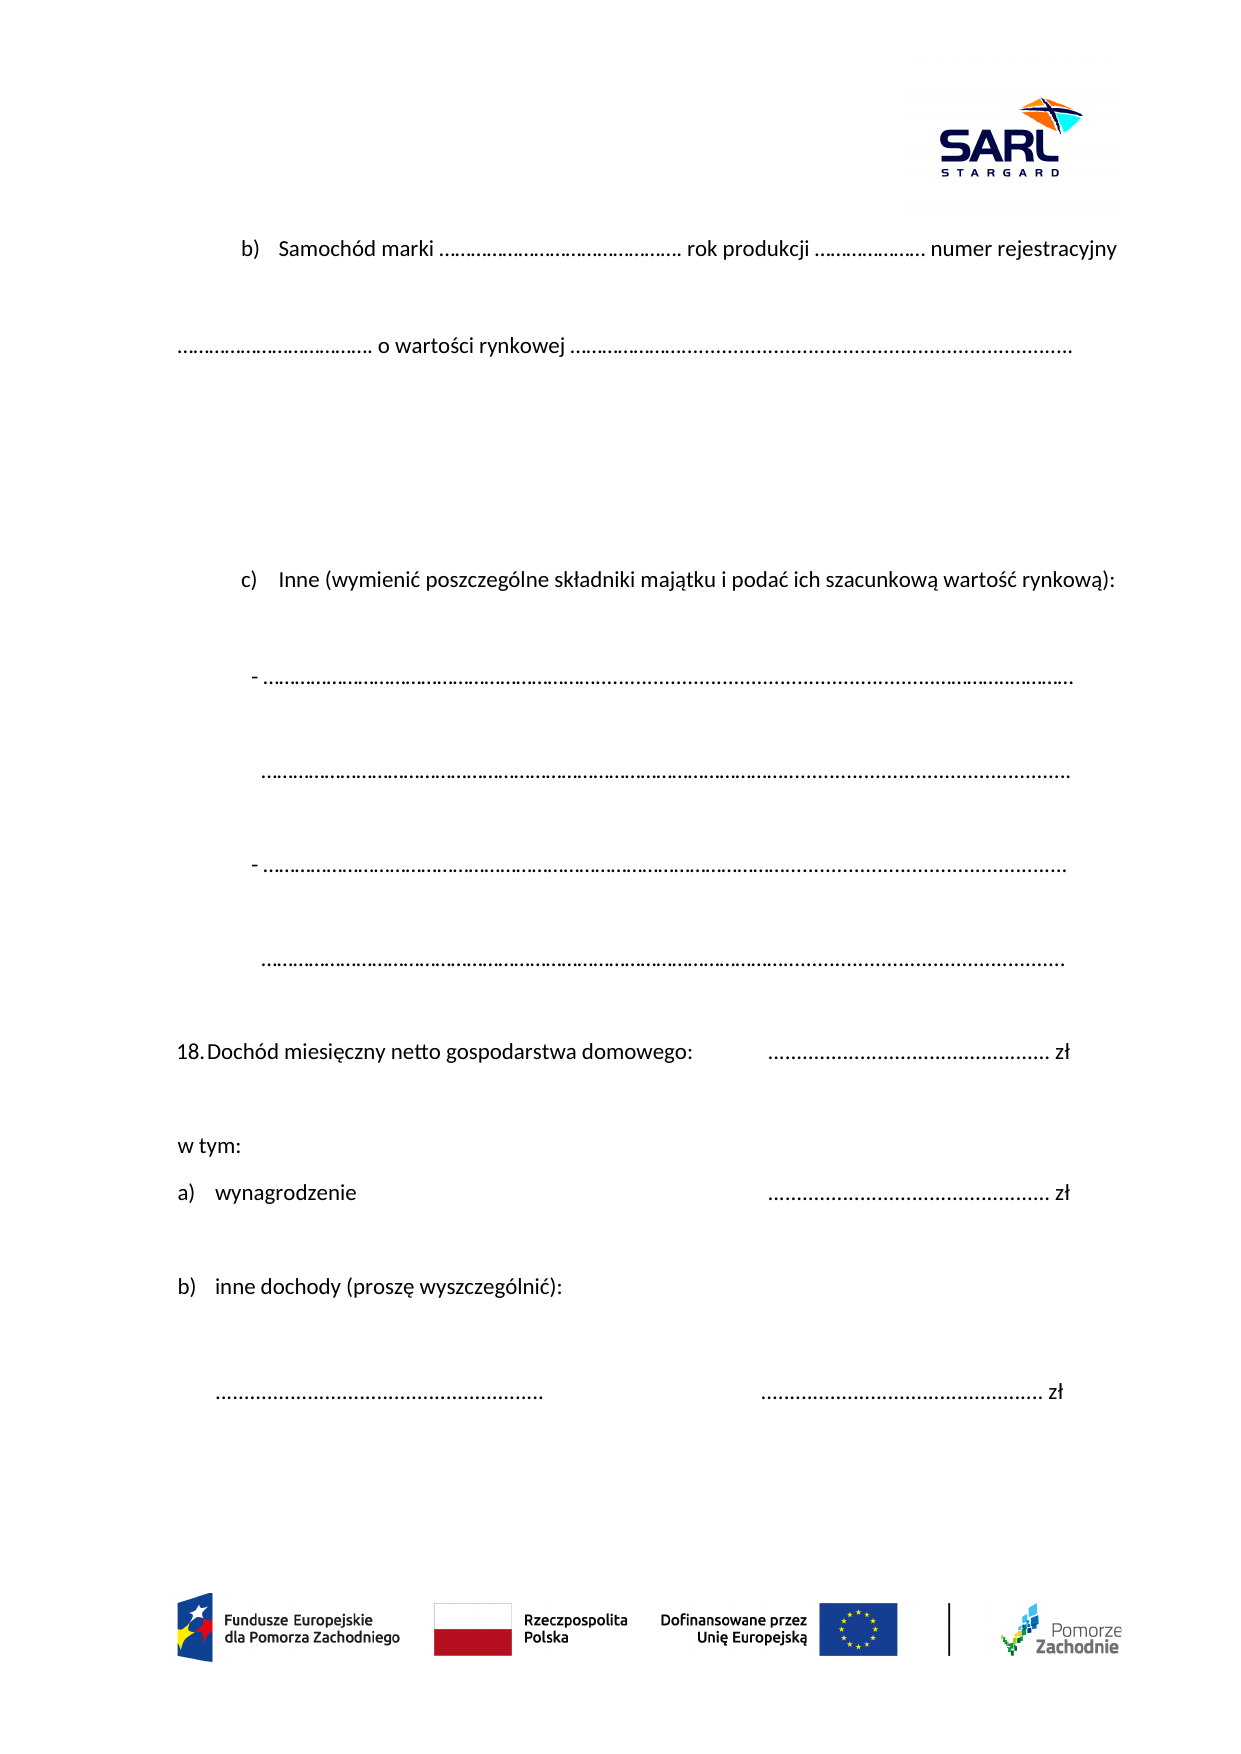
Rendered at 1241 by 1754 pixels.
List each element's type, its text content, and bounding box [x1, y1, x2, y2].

text - ………………………………………………………………………………………................................................. [177, 850, 1122, 878]
list Samochód marki ………………………………………. rok produkcji ………………… numer rejestracyjny [241, 234, 1118, 262]
list Inne (wymienić poszczególne składniki majątku i podać ich szacunkową wartość rynkową): [241, 565, 1118, 593]
text ......................................................... ................................................. zł [215, 1377, 1122, 1405]
list Dochód miesięczny netto gospodarstwa domowego: ................................................. zł [176, 1037, 1122, 1065]
list inne dochody (proszę wyszczególnić): [177, 1272, 1122, 1300]
picture [177, 1593, 1122, 1662]
text w tym: [177, 1131, 1122, 1159]
text - ………………………………………………………...........................................................…………..………… [177, 662, 1122, 690]
picture [900, 59, 1123, 216]
list wynagrodzenie ................................................. zł [177, 1178, 1122, 1206]
text ……………………………………………………………………………………….................................................. [177, 756, 1122, 784]
text ………………………………………………………………………………………................................................. [177, 944, 1122, 972]
text ………………………………. o wartości rynkowej ………………….................................................................... [177, 331, 1122, 359]
